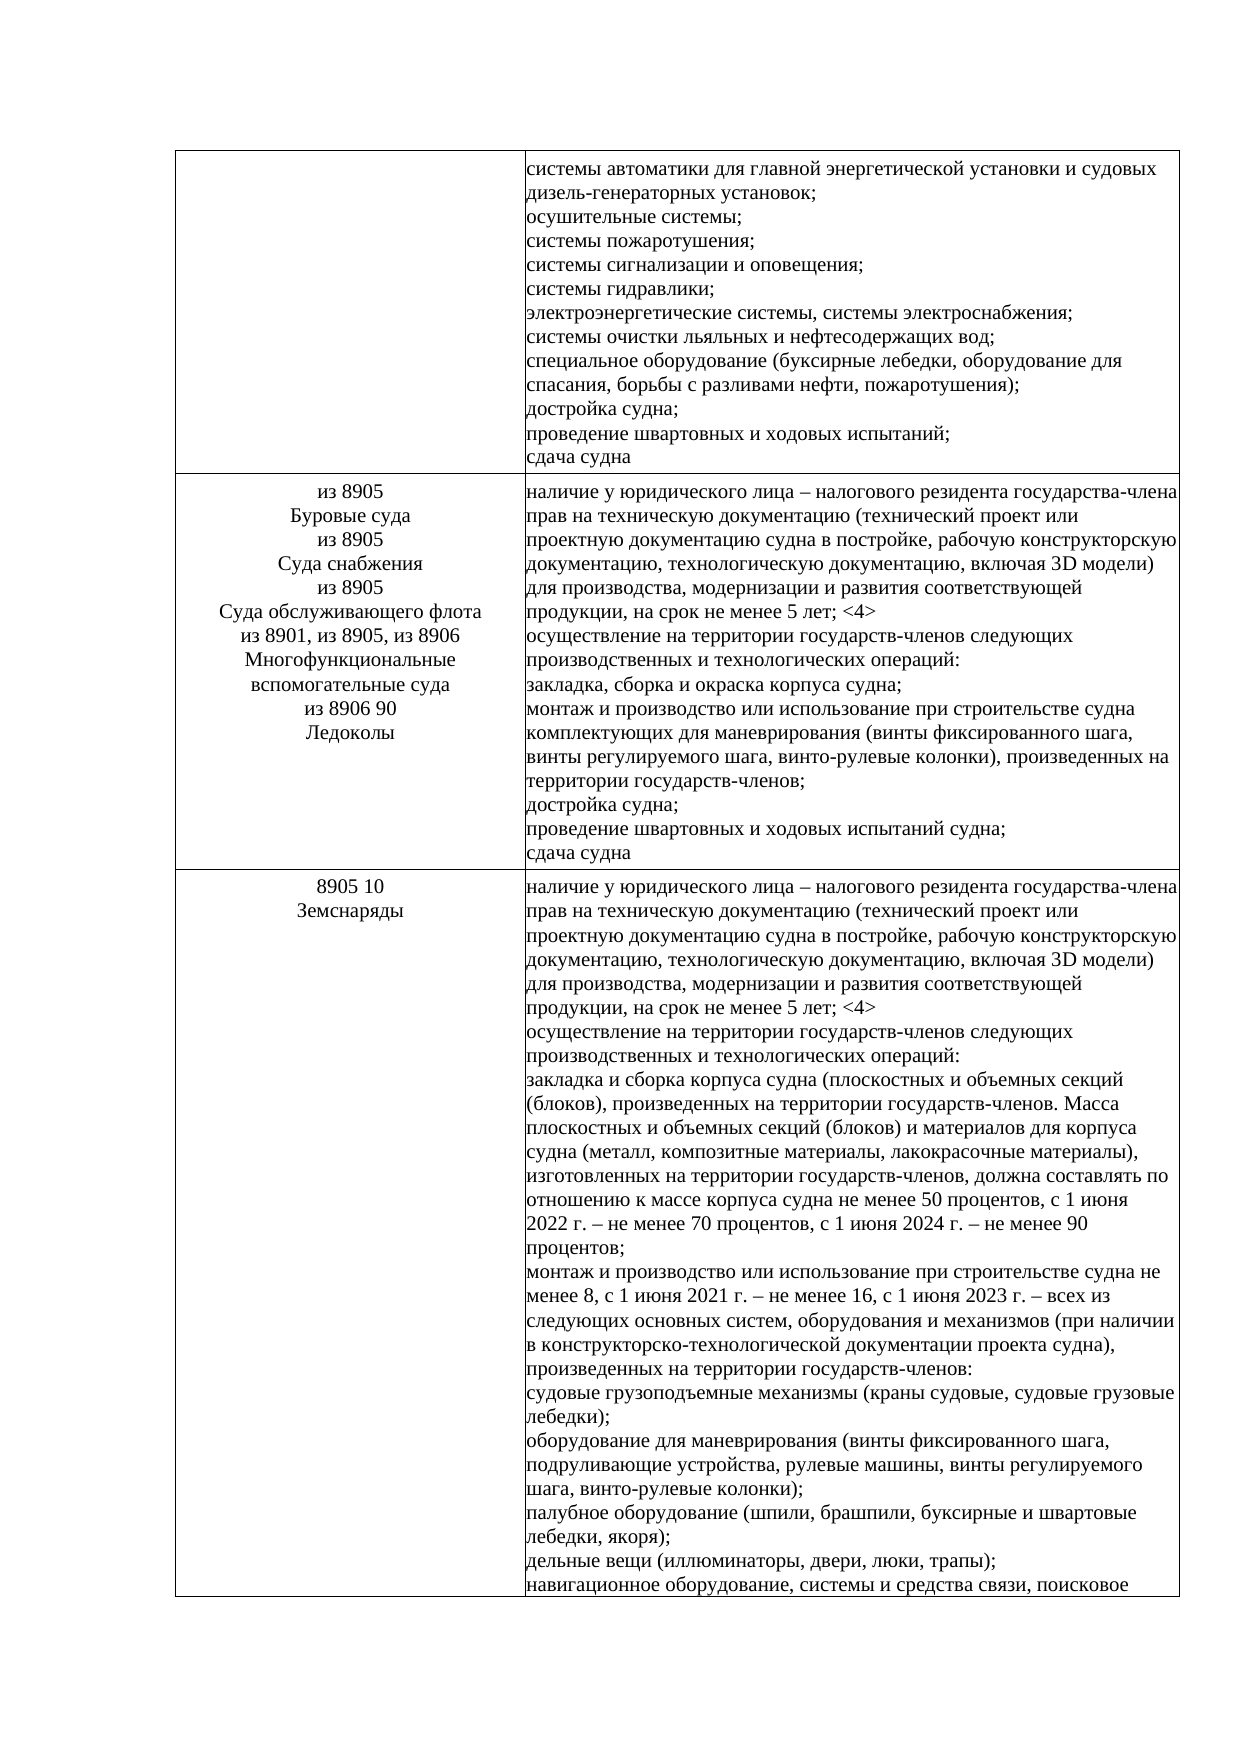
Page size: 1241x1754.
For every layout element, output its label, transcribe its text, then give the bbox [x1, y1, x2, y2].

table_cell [176, 151, 525, 473]
table_cell из 8905 Буровые суда из 8905 Суда снабжения из 8905 Суда обслуживающего флота из 8901, из 8905, из 8906 Многофункциональные вспомогательные суда из 8906 90 Ледоколы [176, 474, 525, 869]
table_cell наличие у юридического лица – налогового резидента государства-члена прав на техническую документацию (технический проект или проектную документацию судна в постройке, рабочую конструкторскую документацию, технологическую документацию, включая 3D модели) для производства, модернизации и развития соответствующей продукции, на срок не менее 5 лет; <4> осуществление на территории государств-членов следующих производственных и технологических операций: закладка, сборка и окраска корпуса судна; монтаж и производство или использование при строительстве судна комплектующих для маневрирования (винты фиксированного шага, винты регулируемого шага, винто-рулевые колонки), произведенных на территории государств-членов; достройка судна; проведение швартовных и ходовых испытаний судна; сдача судна [526, 474, 1179, 869]
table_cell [526, 151, 1179, 473]
table_cell 8905 10 Земснаряды [176, 870, 525, 1596]
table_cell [526, 870, 1179, 1596]
